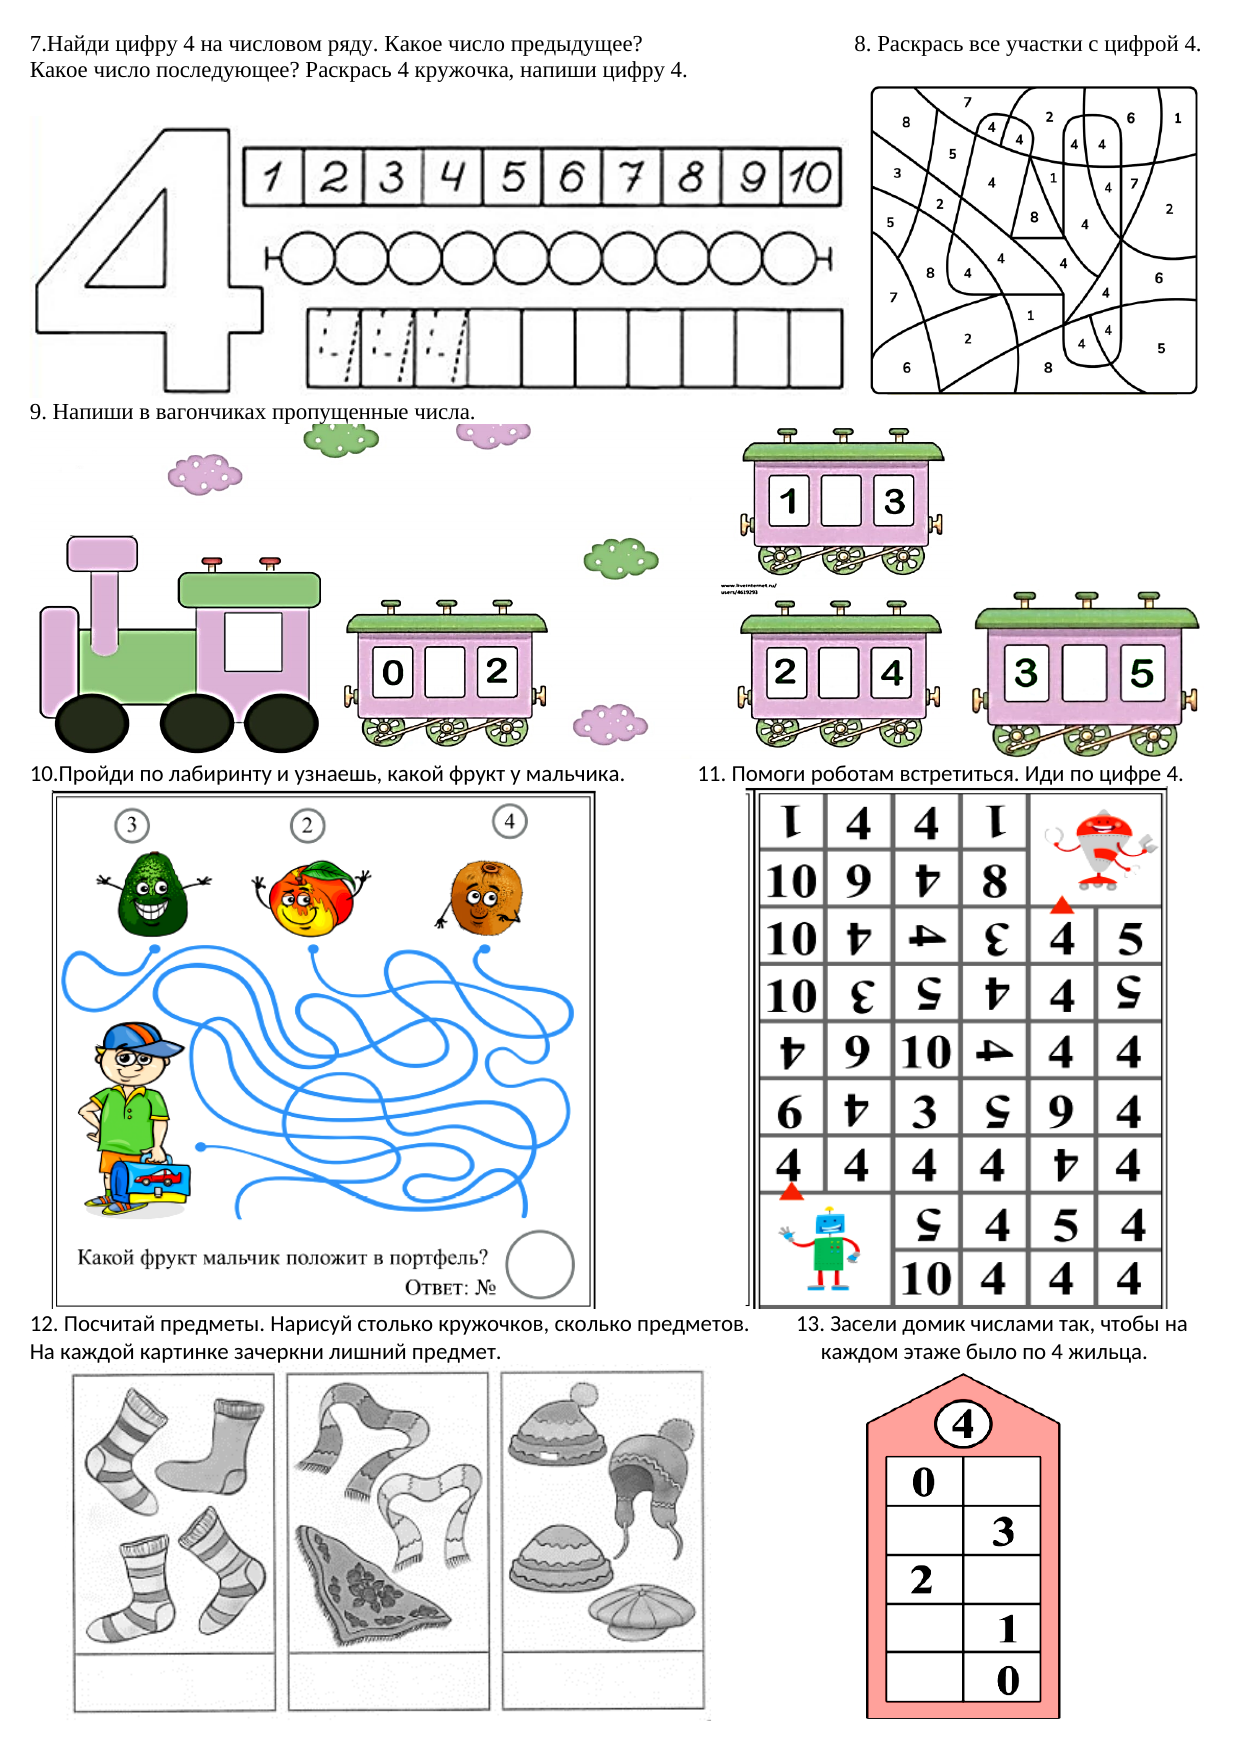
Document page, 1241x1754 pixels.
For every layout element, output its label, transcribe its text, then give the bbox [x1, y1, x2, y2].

text 10.Пройди по лабиринту и узнаешь, какой фрукт у мальчика. 11. Помоги роботам встретиться. Иди по цифре 4. [29, 759, 1208, 787]
picture [65, 1364, 712, 1721]
text 12. Посчитай предметы. Нарисуй столько кружочков, сколько предметов. 13. Засели домик числами так, чтобы на [29, 1309, 1208, 1337]
picture [29, 424, 954, 759]
picture [970, 580, 1205, 759]
text Какое число последующее? Раскрась 4 кружочка, напиши цифру 4. [29, 56, 1208, 82]
picture [29, 116, 849, 398]
text На каждой картинке зачеркни лишний предмет. каждом этаже было по 4 жильца. [29, 1337, 1208, 1365]
text 9. Напиши в вагончиках пропущенные числа. [29, 398, 1208, 424]
text 7.Найди цифру 4 на числовом ряду. Какое число предыдущее? 8. Раскрась все участки с цифрой 4. [29, 29, 1208, 56]
